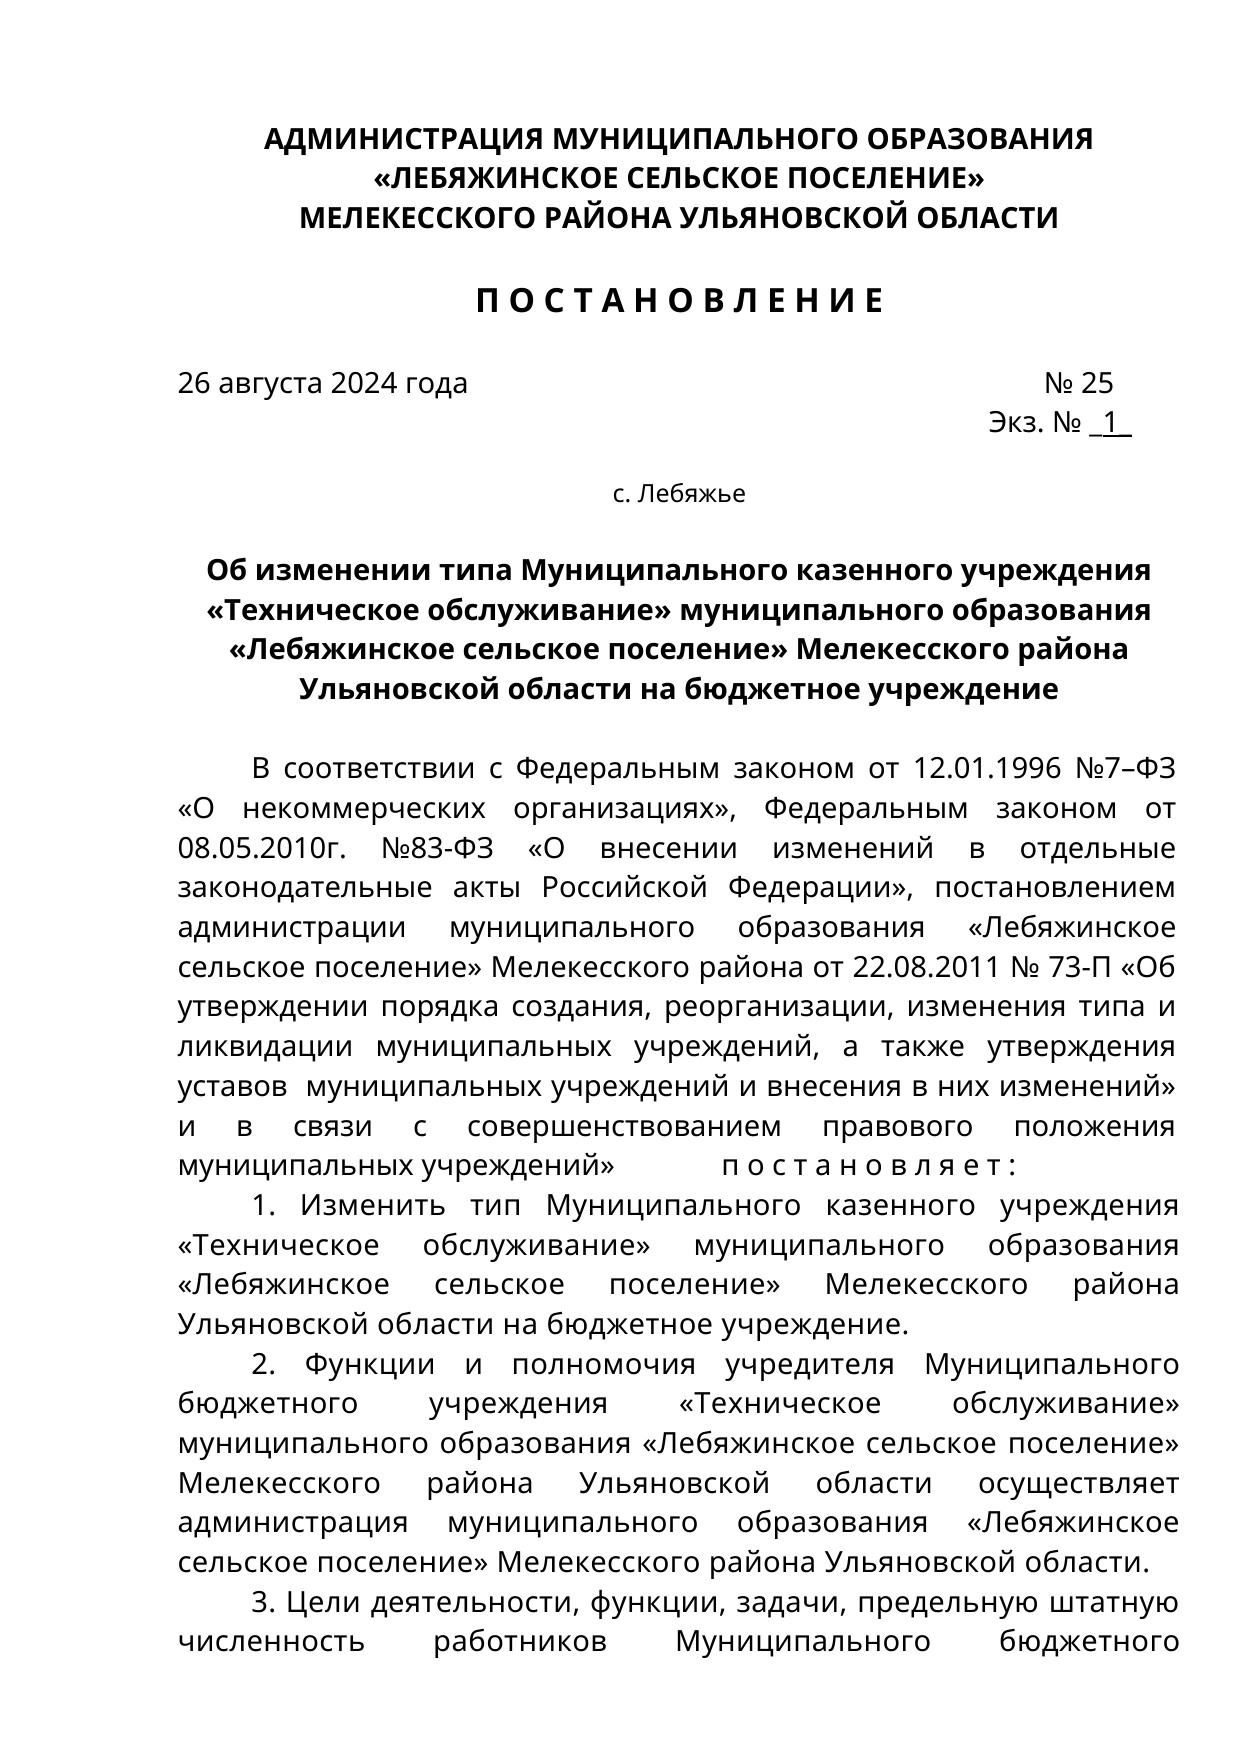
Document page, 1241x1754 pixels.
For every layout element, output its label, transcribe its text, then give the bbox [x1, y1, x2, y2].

text «ЛЕБЯЖИНСКОЕ СЕЛЬСКОЕ ПОСЕЛЕНИЕ» [177, 158, 1181, 197]
text МЕЛЕКЕССКОГО РАЙОНА УЛЬЯНОВСКОЙ ОБЛАСТИ [177, 197, 1181, 237]
text 26 августа 2024 года № 25 [177, 362, 1181, 402]
text Об изменении типа Муниципального казенного учреждения «Техническое обслуживание» муниципального образования «Лебяжинское сельское поселение» Мелекесского района Ульяновской области на бюджетное учреждение [177, 549, 1181, 708]
text 2. Функции и полномочия учредителя Муниципального бюджетного учреждения «Техническое обслуживание» муниципального образования «Лебяжинское сельское поселение» Мелекесского района Ульяновской области осуществляет администрация муниципального образования «Лебяжинское сельское поселение» Мелекесского района Ульяновской области. [177, 1343, 1181, 1581]
text П О С Т А Н О В Л Е Н И Е [177, 277, 1181, 322]
text АДМИНИСТРАЦИЯ МУНИЦИПАЛЬНОГО ОБРАЗОВАНИЯ [177, 118, 1181, 158]
text Экз. № _1_ [988, 402, 1181, 441]
text с. Лебяжье [177, 475, 1181, 509]
text 1. Изменить тип Муниципального казенного учреждения «Техническое обслуживание» муниципального образования «Лебяжинское сельское поселение» Мелекесского района Ульяновской области на бюджетное учреждение. [177, 1184, 1181, 1343]
text В соответствии с Федеральным законом от 12.01.1996 №7–ФЗ «О некоммерческих организациях», Федеральным законом от 08.05.2010г. №83-ФЗ «О внесении изменений в отдельные законодательные акты Российской Федерации», постановлением администрации муниципального образования «Лебяжинское сельское поселение» Мелекесского района от 22.08.2011 № 73-П «Об утверждении порядка создания, реорганизации, изменения типа и ликвидации муниципальных учреждений, а также утверждения уставов муниципальных учреждений и внесения в них изменений» и в связи с совершенствованием правового положения муниципальных учреждений» п о с т а н о в л я е т : [177, 748, 1177, 1184]
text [177, 1581, 1181, 1660]
